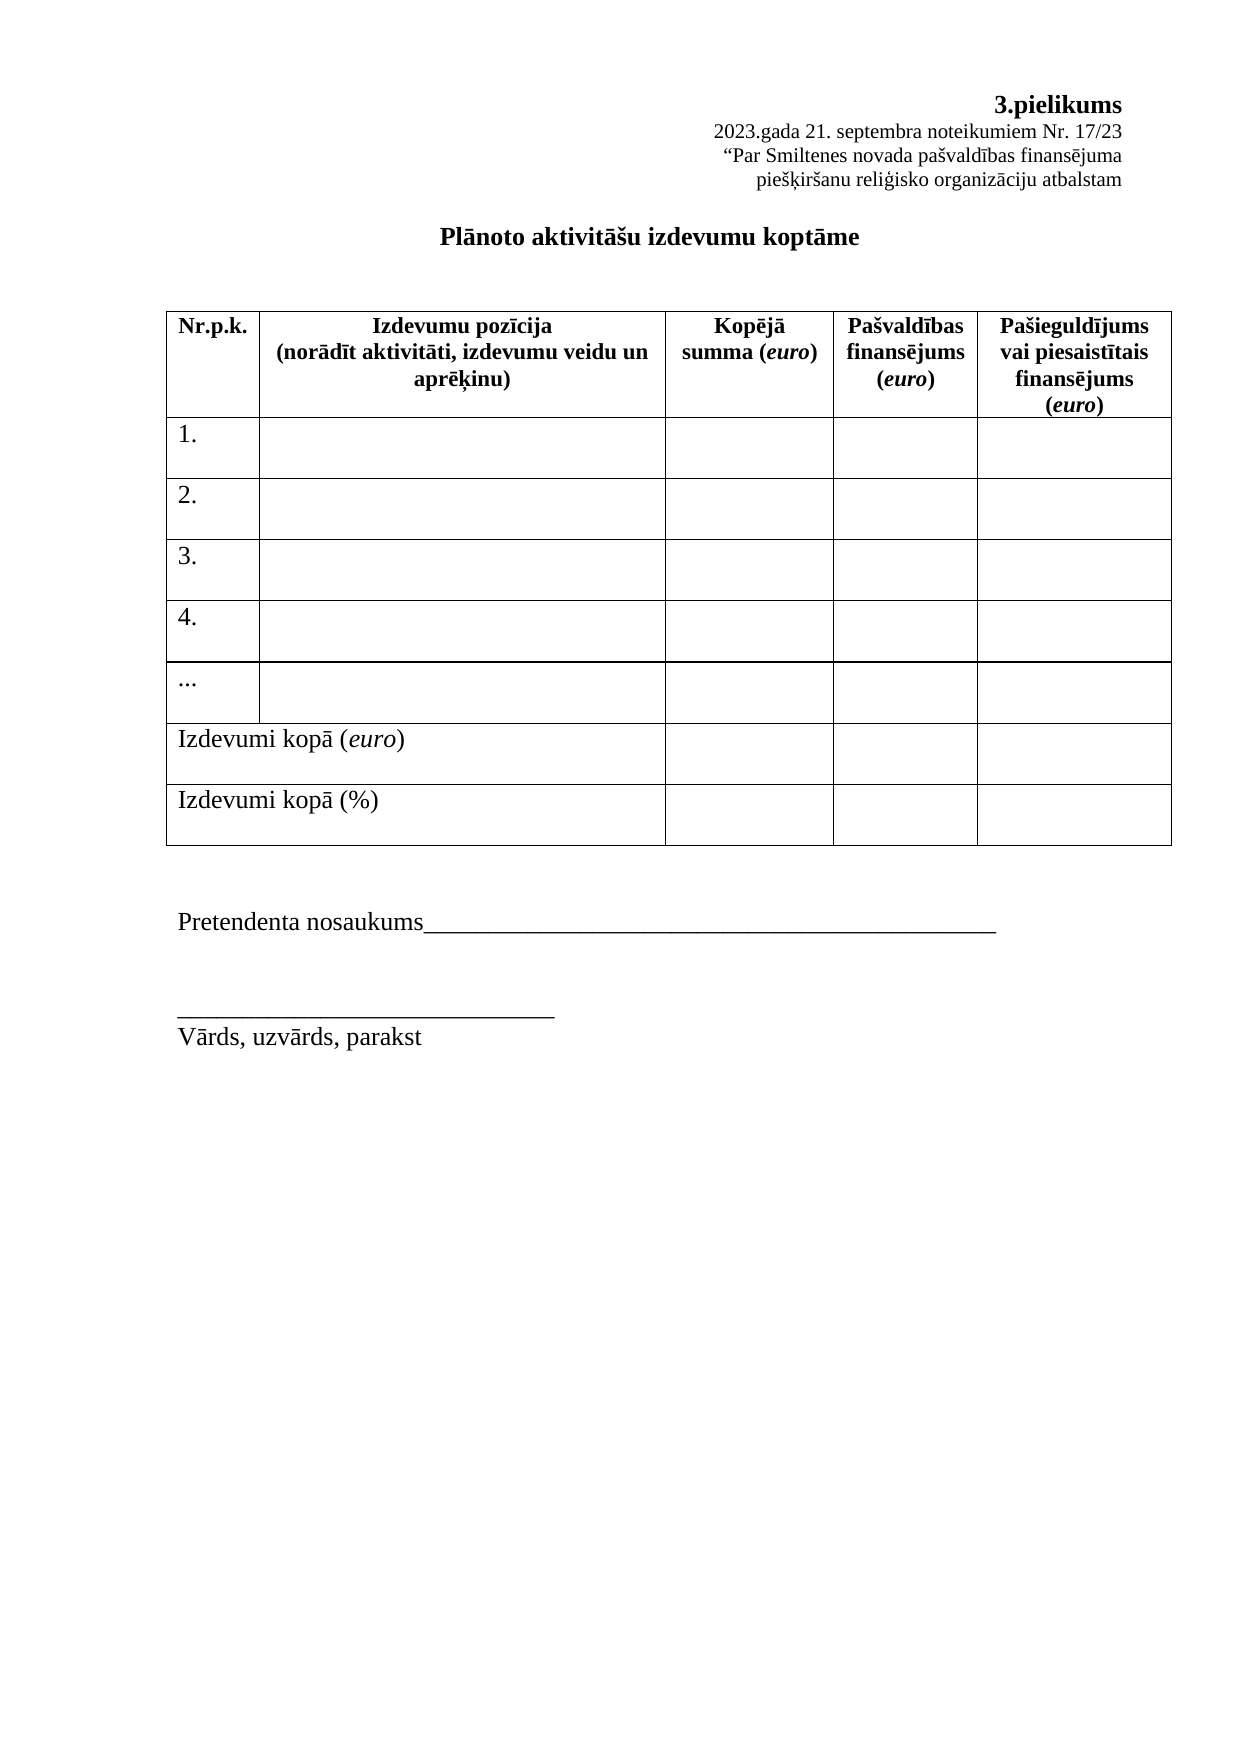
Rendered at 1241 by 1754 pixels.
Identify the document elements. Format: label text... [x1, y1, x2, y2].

text _____________________________ [177, 991, 1122, 1021]
table_cell [978, 540, 1171, 600]
text Vārds, uzvārds, parakst [177, 1021, 1122, 1051]
table_cell [666, 418, 833, 478]
table_cell [834, 724, 977, 783]
table_cell [978, 601, 1171, 661]
text piešķiršanu reliģisko organizāciju atbalstam [177, 167, 1122, 191]
table_cell [666, 479, 833, 539]
table_cell [834, 601, 977, 661]
table_cell 3. [167, 540, 259, 600]
table_cell Izdevumi kopā (%) [167, 785, 665, 844]
text 2023.gada 21. septembra noteikumiem Nr. 17/23 [177, 119, 1122, 143]
table_cell [260, 418, 665, 478]
table_cell 2. [167, 479, 259, 539]
table_cell [978, 418, 1171, 478]
table_cell [666, 724, 833, 783]
table_cell Izdevumi kopā (euro) [167, 724, 665, 783]
table_cell [260, 663, 665, 722]
table_header Pašieguldījums vai piesaistītais finansējums (euro) [978, 312, 1171, 417]
table_cell [834, 479, 977, 539]
table_cell [978, 724, 1171, 783]
table_header Kopējā summa (euro) [666, 312, 833, 417]
table_cell 1. [167, 418, 259, 478]
table_cell [666, 540, 833, 600]
table_cell [834, 785, 977, 844]
table_cell ... [167, 663, 259, 722]
table_header Izdevumu pozīcija (norādīt aktivitāti, izdevumu veidu un aprēķinu) [260, 312, 665, 417]
text Pretendenta nosaukums____________________________________________ [177, 906, 1122, 936]
table_cell [260, 540, 665, 600]
table_cell [834, 418, 977, 478]
table_cell [978, 785, 1171, 844]
text Plānoto aktivitāšu izdevumu koptāme [177, 221, 1122, 251]
text “Par Smiltenes novada pašvaldības finansējuma [177, 143, 1122, 167]
table_header Nr.p.k. [167, 312, 259, 417]
table_cell 4. [167, 601, 259, 661]
table_cell [260, 479, 665, 539]
table_cell [666, 601, 833, 661]
table_cell [978, 479, 1171, 539]
table_cell [978, 663, 1171, 722]
text 3.pielikums [177, 89, 1122, 119]
table_cell [666, 663, 833, 722]
table_cell [260, 601, 665, 661]
table_cell [834, 540, 977, 600]
table_cell [834, 663, 977, 722]
table_cell [666, 785, 833, 844]
table_header Pašvaldības finansējums (euro) [834, 312, 977, 417]
